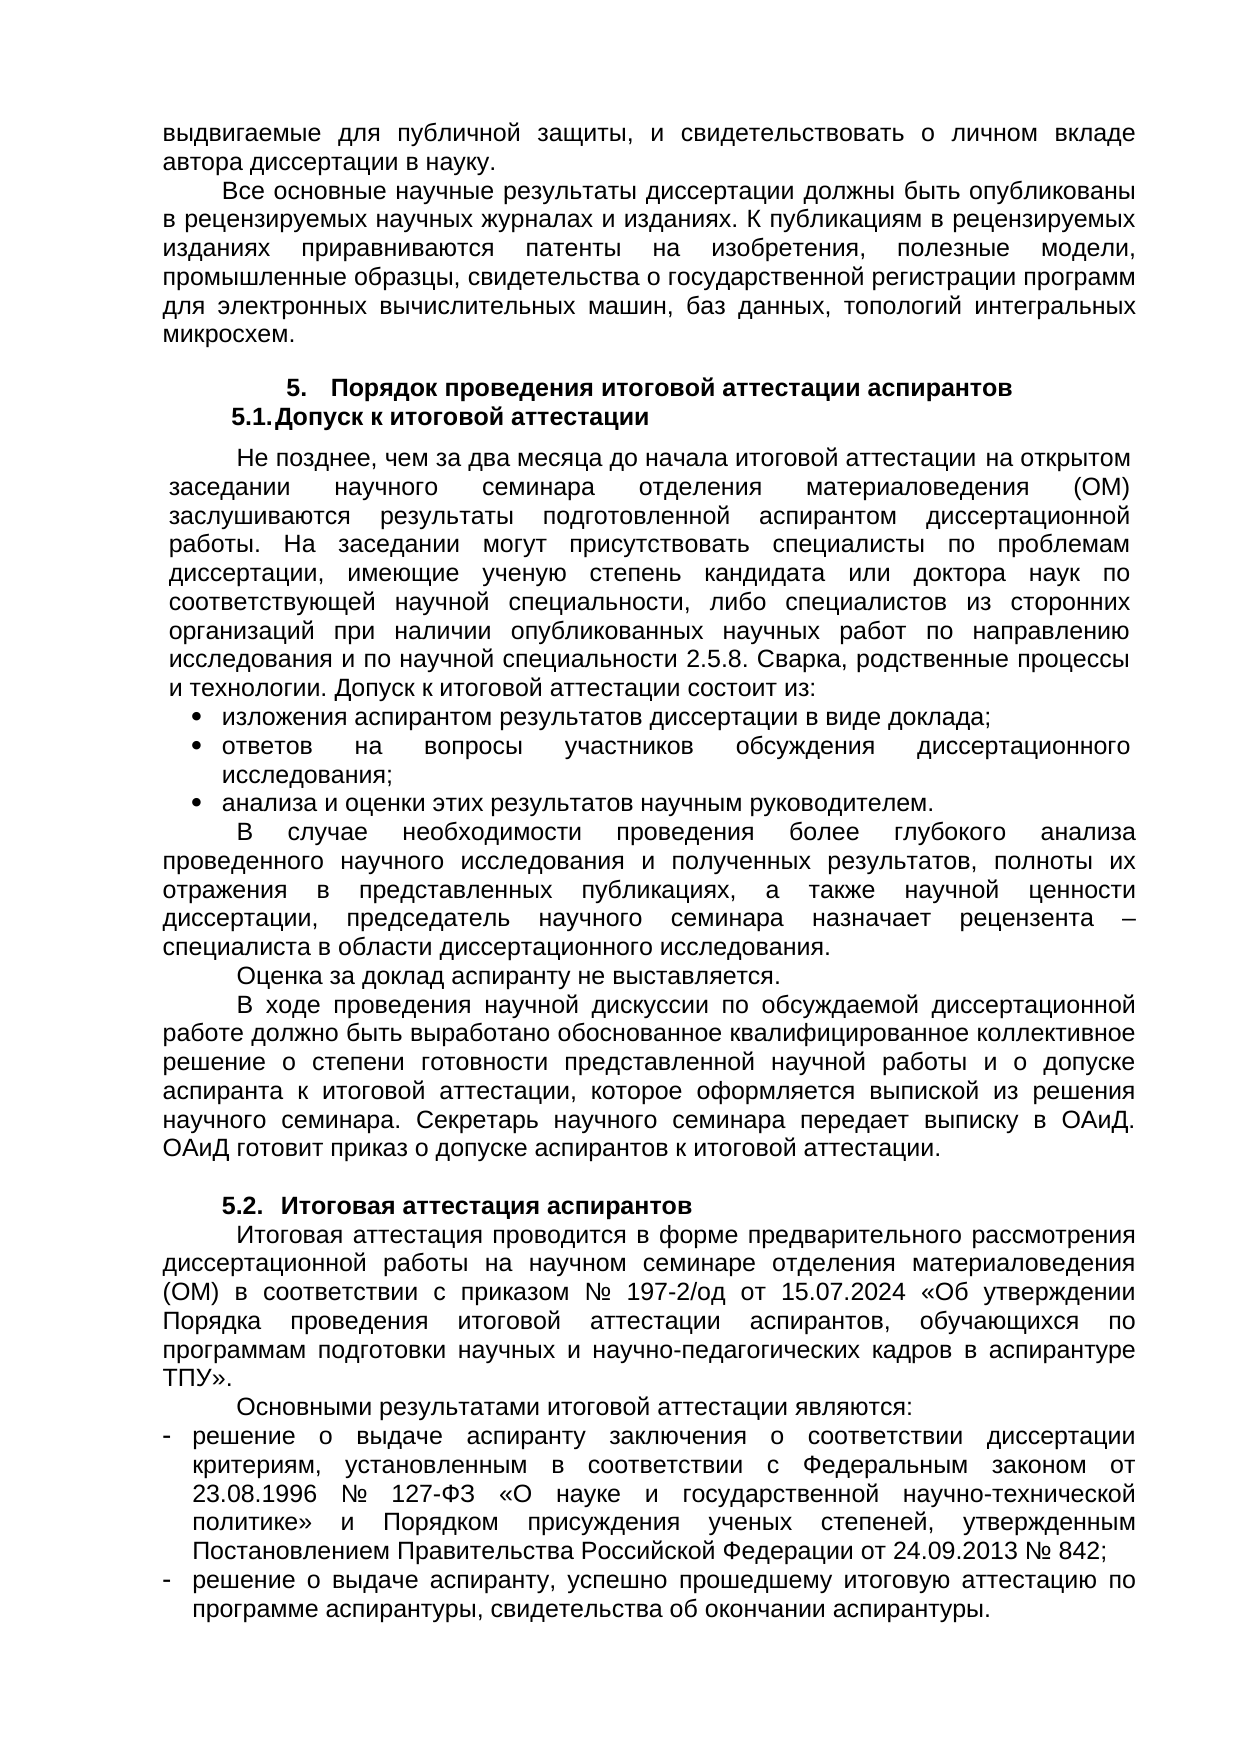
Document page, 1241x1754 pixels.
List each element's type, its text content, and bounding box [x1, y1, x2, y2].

subtitle изложения аспирантом результатов диссертации в виде доклада; [192, 702, 1131, 731]
text Оценка за доклад аспиранту не выставляется. [162, 961, 1137, 990]
text В случае необходимости проведения более глубокого анализа проведенного научного исследования и полученных результатов, полноты их отражения в представленных публикациях, а также научной ценности диссертации, председатель научного семинара назначает рецензента – специалиста в области диссертационного исследования. [162, 817, 1137, 961]
list Допуск к итоговой аттестации [231, 402, 1137, 431]
subtitle Не позднее, чем за два месяца до начала итоговой аттестации на открытом заседании научного семинара отделения материаловедения (ОМ) заслушиваются результаты подготовленной аспирантом диссертационной работы. На заседании могут присутствовать специалисты по проблемам диссертации, имеющие ученую степень кандидата или доктора наук по соответствующей научной специальности, либо специалистов из сторонних организаций при наличии опубликованных научных работ по направлению исследования и по научной специальности 2.5.8. Сварка, родственные процессы и технологии. Допуск к итоговой аттестации состоит из: [168, 443, 1131, 702]
list Порядок проведения итоговой аттестации аспирантов [162, 373, 1137, 402]
text В ходе проведения научной дискуссии по обсуждаемой диссертационной работе должно быть выработано обоснованное квалифицированное коллективное решение о степени готовности представленной научной работы и о допуске аспиранта к итоговой аттестации, которое оформляется выпиской из решения научного семинара. Секретарь научного семинара передает выписку в ОАиД. ОАиД готовит приказ о допуске аспирантов к итоговой аттестации. [162, 990, 1137, 1162]
text Основными результатами итоговой аттестации являются: [162, 1392, 1137, 1421]
list Итоговая аттестация аспирантов [162, 1191, 1137, 1220]
list решение о выдаче аспиранту заключения о соответствии диссертации критериям, установленным в соответствии с Федеральным законом от 23.08.1996 № 127-ФЗ «О науке и государственной научно-технической политике» и Порядком присуждения ученых степеней, утвержденным Постановлением Правительства Российской Федерации от 24.09.2013 № 842; [162, 1421, 1137, 1565]
subtitle анализа и оценки этих результатов научным руководителем. [192, 788, 1131, 817]
list решение о выдаче аспиранту, успешно прошедшему итоговую аттестацию по программе аспирантуры, свидетельства об окончании аспирантуры. [162, 1565, 1137, 1622]
text Все основные научные результаты диссертации должны быть опубликованы в рецензируемых научных журналах и изданиях. К публикациям в рецензируемых изданиях приравниваются патенты на изобретения, полезные модели, промышленные образцы, свидетельства о государственной регистрации программ для электронных вычислительных машин, баз данных, топологий интегральных микросхем. [162, 176, 1137, 348]
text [162, 118, 1137, 176]
text Итоговая аттестация проводится в форме предварительного рассмотрения диссертационной работы на научном семинаре отделения материаловедения (ОМ) в соответствии с приказом № 197-2/од от 15.07.2024 «Об утверждении Порядка проведения итоговой аттестации аспирантов, обучающихся по программам подготовки научных и научно-педагогических кадров в аспирантуре ТПУ». [162, 1220, 1137, 1392]
subtitle ответов на вопросы участников обсуждения диссертационного исследования; [192, 731, 1131, 788]
